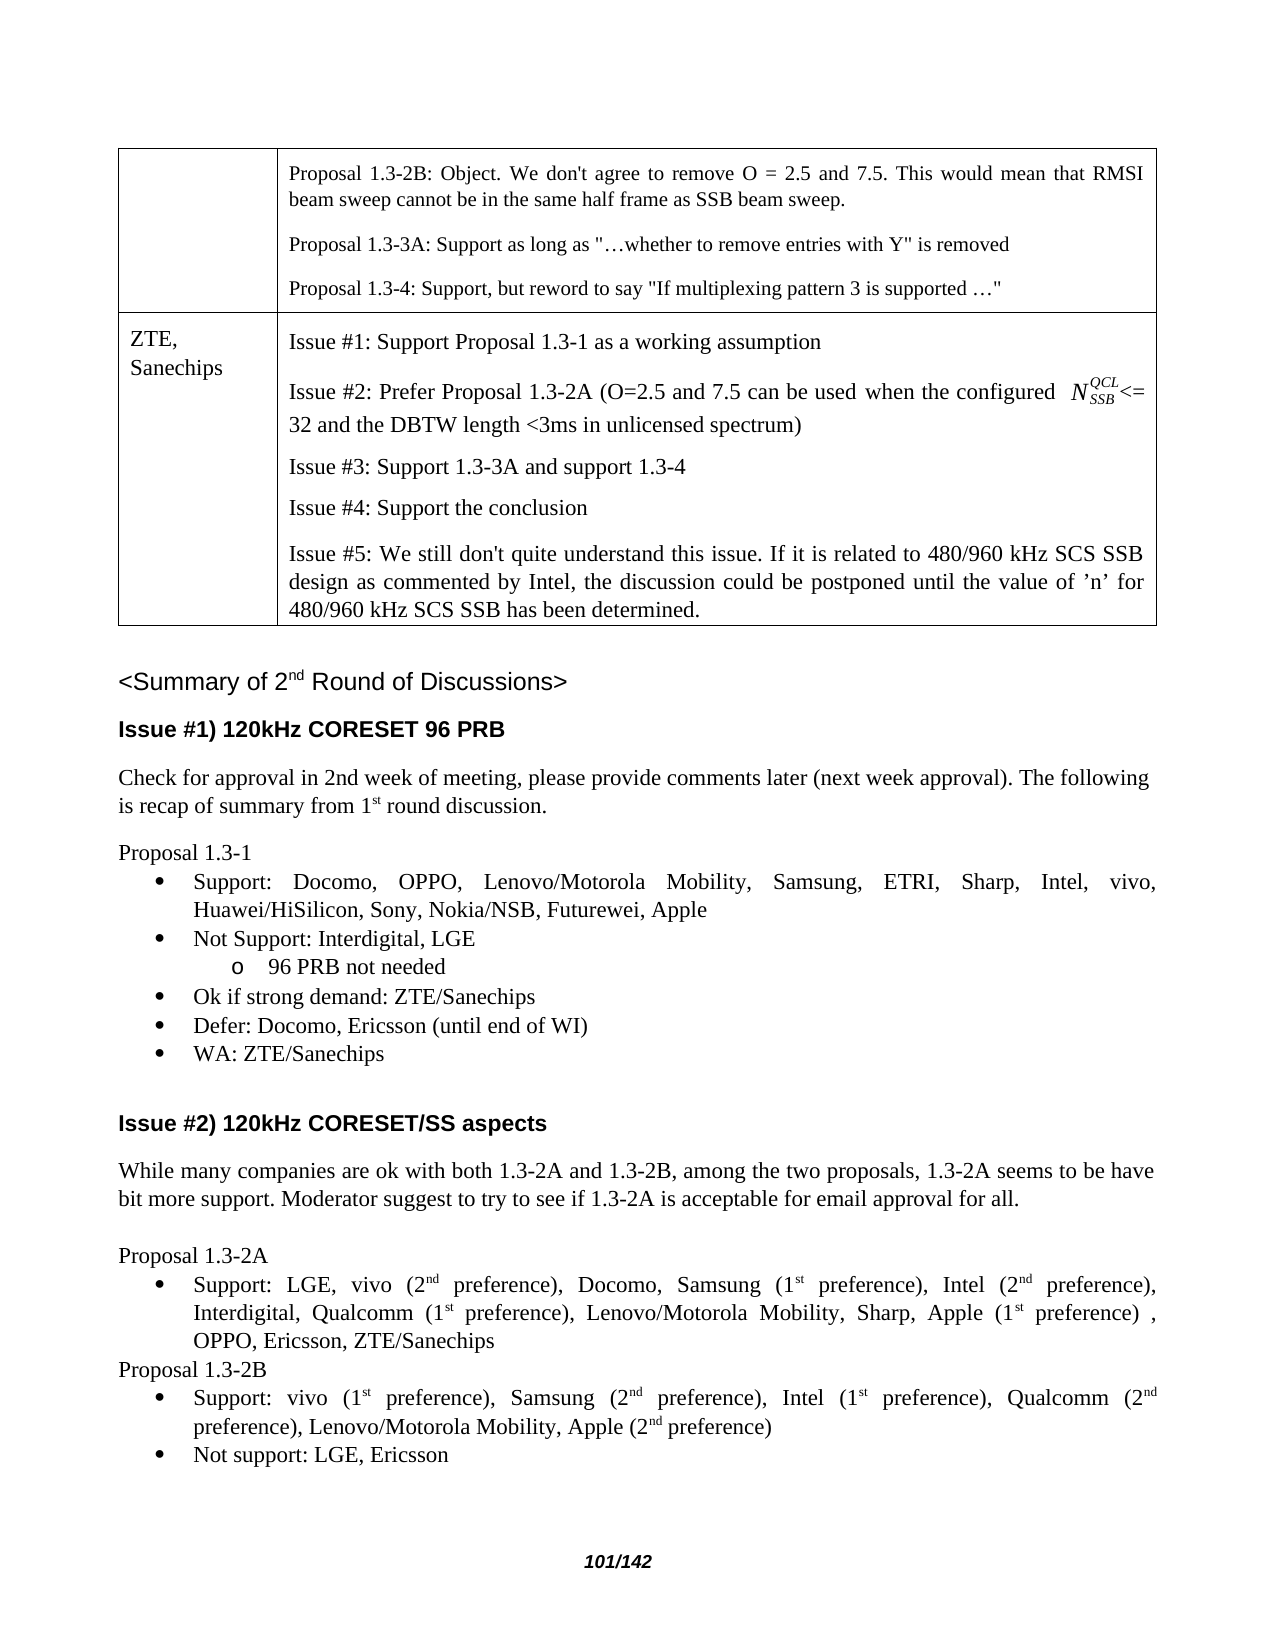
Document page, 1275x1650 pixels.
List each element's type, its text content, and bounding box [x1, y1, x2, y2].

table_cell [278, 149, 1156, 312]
list Support: vivo (1st preference), Samsung (2nd preference), Intel (1st preference), Qualcomm (2nd preference), Lenovo/Motorola Mobility, Apple (2nd preference) [156, 1384, 1157, 1439]
text Proposal 1.3-2B [118, 1356, 1157, 1382]
text While many companies are ok with both 1.3-2A and 1.3-2B, among the two proposals, 1.3-2A seems to be have bit more support. Moderator suggest to try to see if 1.3-2A is acceptable for email approval for all. [118, 1157, 1157, 1212]
subtitle <Summary of 2nd Round of Discussions> [118, 667, 1157, 695]
text Proposal 1.3-2A [118, 1242, 1157, 1268]
subtitle Issue #1) 120kHz CORESET 96 PRB [118, 716, 1157, 743]
list WA: ZTE/Sanechips [156, 1040, 1157, 1067]
list Not Support: Interdigital, LGE [156, 924, 1157, 951]
list 96 PRB not needed [231, 953, 1157, 981]
list Support: LGE, vivo (2nd preference), Docomo, Samsung (1st preference), Intel (2nd preference), Interdigital, Qualcomm (1st preference), Lenovo/Motorola Mobility, Sharp, Apple (1st preference) , OPPO, Ericsson, ZTE/Sanechips [156, 1271, 1157, 1354]
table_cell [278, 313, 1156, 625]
text Proposal 1.3-1 [118, 839, 1157, 866]
list Support: Docomo, OPPO, Lenovo/Motorola Mobility, Samsung, ETRI, Sharp, Intel, vivo, Huawei/HiSilicon, Sony, Nokia/NSB, Futurewei, Apple [156, 868, 1157, 922]
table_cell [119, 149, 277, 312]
text Check for approval in 2nd week of meeting, please provide comments later (next week approval). The following is recap of summary from 1st round discussion. [118, 764, 1157, 818]
list Ok if strong demand: ZTE/Sanechips [156, 983, 1157, 1010]
list Not support: LGE, Ericsson [156, 1441, 1157, 1468]
subtitle Issue #2) 120kHz CORESET/SS aspects [118, 1110, 1157, 1136]
list Defer: Docomo, Ericsson (until end of WI) [156, 1012, 1157, 1038]
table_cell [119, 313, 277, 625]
